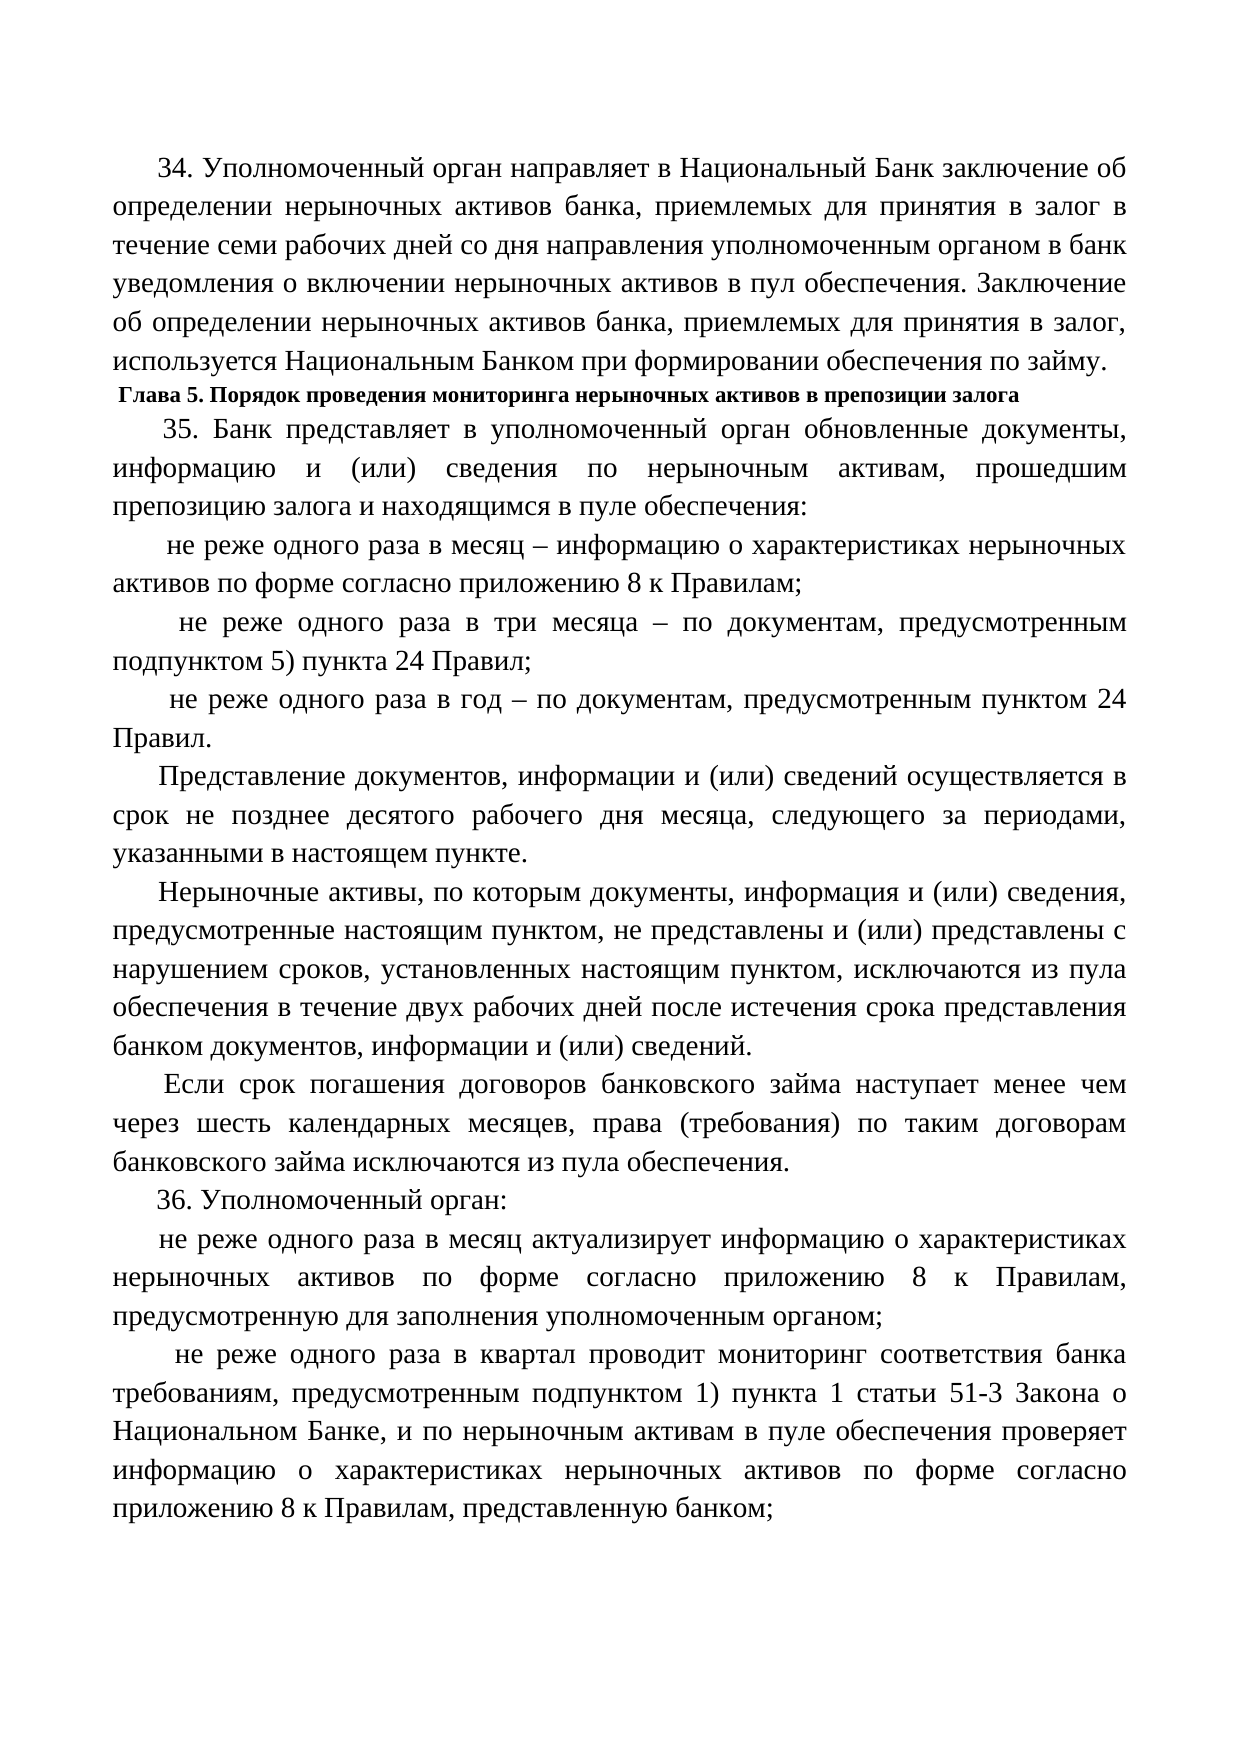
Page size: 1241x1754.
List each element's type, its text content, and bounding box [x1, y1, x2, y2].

text не реже одного раза в год – по документам, предусмотренным пунктом 24 Правил. [112, 681, 1128, 753]
text Представление документов, информации и (или) сведений осуществляется в срок не позднее десятого рабочего дня месяца, следующего за периодами, указанными в настоящем пункте. [112, 758, 1128, 869]
text не реже одного раза в квартал проводит мониторинг соответствия банка требованиям, предусмотренным подпунктом 1) пункта 1 статьи 51-3 Закона о Национальном Банке, и по нерыночным активам в пуле обеспечения проверяет информацию о характеристиках нерыночных активов по форме согласно приложению 8 к Правилам, представленную банком; [112, 1336, 1128, 1524]
text не реже одного раза в три месяца – по документам, предусмотренным подпунктом 5) пункта 24 Правил; [112, 604, 1128, 676]
text 36. Уполномоченный орган: [112, 1182, 1128, 1216]
text 35. Банк представляет в уполномоченный орган обновленные документы, информацию и (или) сведения по нерыночным активам, прошедшим препозицию залога и находящимся в пуле обеспечения: [112, 411, 1128, 522]
text Нерыночные активы, по которым документы, информация и (или) сведения, предусмотренные настоящим пунктом, не представлены и (или) представлены с нарушением сроков, установленных настоящим пунктом, исключаются из пула обеспечения в течение двух рабочих дней после истечения срока представления банком документов, информации и (или) сведений. [112, 874, 1128, 1062]
text 34. Уполномоченный орган направляет в Национальный Банк заключение об определении нерыночных активов банка, приемлемых для принятия в залог в течение семи рабочих дней со дня направления уполномоченным органом в банк уведомления о включении нерыночных активов в пул обеспечения. Заключение об определении нерыночных активов банка, приемлемых для принятия в залог, используется Национальным Банком при формировании обеспечения по займу. [112, 150, 1128, 376]
text не реже одного раза в месяц актуализирует информацию о характеристиках нерыночных активов по форме согласно приложению 8 к Правилам, предусмотренную для заполнения уполномоченным органом; [112, 1221, 1128, 1331]
text не реже одного раза в месяц – информацию о характеристиках нерыночных активов по форме согласно приложению 8 к Правилам; [112, 527, 1128, 599]
text Глава 5. Порядок проведения мониторинга нерыночных активов в препозиции залога [112, 381, 1128, 408]
text Если срок погашения договоров банковского займа наступает менее чем через шесть календарных месяцев, права (требования) по таким договорам банковского займа исключаются из пула обеспечения. [112, 1067, 1128, 1177]
